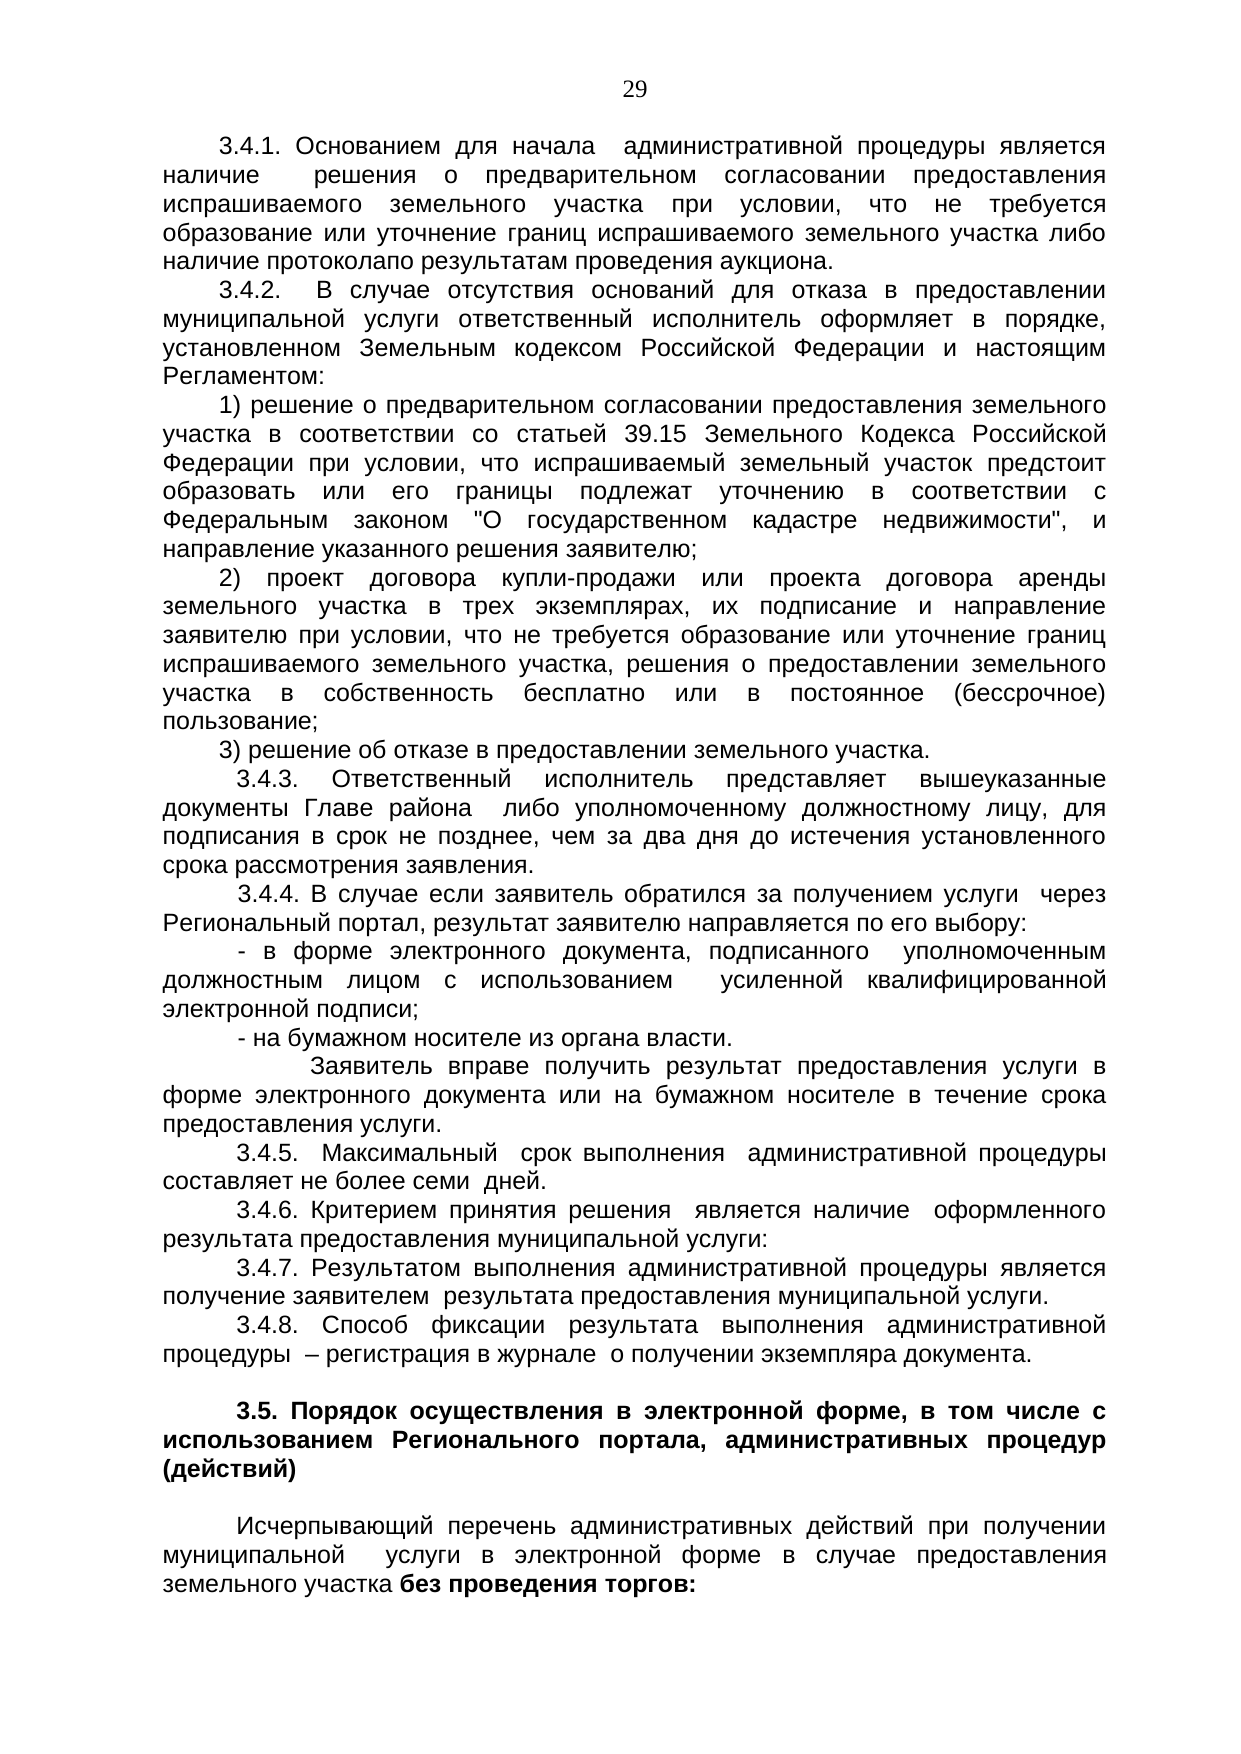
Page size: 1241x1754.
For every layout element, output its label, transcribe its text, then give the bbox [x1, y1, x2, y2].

text Заявитель вправе получить результат предоставления услуги в форме электронного документа или на бумажном носителе в течение срока предоставления услуги. [162, 1051, 1107, 1138]
text 2) проект договора купли-продажи или проекта договора аренды земельного участка в трех экземплярах, их подписание и направление заявителю при условии, что не требуется образование или уточнение границ испрашиваемого земельного участка, решения о предоставлении земельного участка в собственность бесплатно или в постоянное (бессрочное) пользование; [162, 563, 1107, 735]
text 3) решение об отказе в предоставлении земельного участка. [162, 735, 1107, 764]
text 3.4.8. Способ фиксации результата выполнения административной процедуры – регистрация в журнале о получении экземпляра документа. [162, 1310, 1107, 1368]
text 1) решение о предварительном согласовании предоставления земельного участка в соответствии со статьей 39.15 Земельного Кодекса Российской Федерации при условии, что испрашиваемый земельный участок предстоит образовать или его границы подлежат уточнению в соответствии с Федеральным законом "О государственном кадастре недвижимости", и направление указанного решения заявителю; [162, 390, 1107, 563]
text - в форме электронного документа, подписанного уполномоченным должностным лицом с использованием усиленной квалифицированной электронной подписи; [162, 936, 1107, 1023]
text 3.4.4. В случае если заявитель обратился за получением услуги через Региональный портал, результат заявителю направляется по его выбору: [162, 879, 1107, 936]
text - на бумажном носителе из органа власти. [162, 1023, 1107, 1051]
text Исчерпывающий перечень административных действий при получении муниципальной услуги в электронной форме в случае предоставления земельного участка без проведения торгов: [162, 1511, 1107, 1598]
text 3.4.5. Максимальный срок выполнения административной процедуры составляет не более семи дней. [162, 1138, 1107, 1195]
text 3.4.7. Результатом выполнения административной процедуры является получение заявителем результата предоставления муниципальной услуги. [162, 1253, 1107, 1310]
text 3.4.1. Основанием для начала административной процедуры является наличие решения о предварительном согласовании предоставления испрашиваемого земельного участка при условии, что не требуется образование или уточнение границ испрашиваемого земельного участка либо наличие протоколапо результатам проведения аукциона. [162, 131, 1107, 275]
text 3.4.3. Ответственный исполнитель представляет вышеуказанные документы Главе района либо уполномоченному должностному лицу, для подписания в срок не позднее, чем за два дня до истечения установленного срока рассмотрения заявления. [162, 764, 1107, 879]
text 3.4.6. Критерием принятия решения является наличие оформленного результата предоставления муниципальной услуги: [162, 1195, 1107, 1253]
text 3.5. Порядок осуществления в электронной форме, в том числе с использованием Регионального портала, административных процедур (действий) [162, 1396, 1107, 1483]
text 3.4.2. В случае отсутствия оснований для отказа в предоставлении муниципальной услуги ответственный исполнитель оформляет в порядке, установленном Земельным кодексом Российской Федерации и настоящим Регламентом: [162, 275, 1107, 390]
